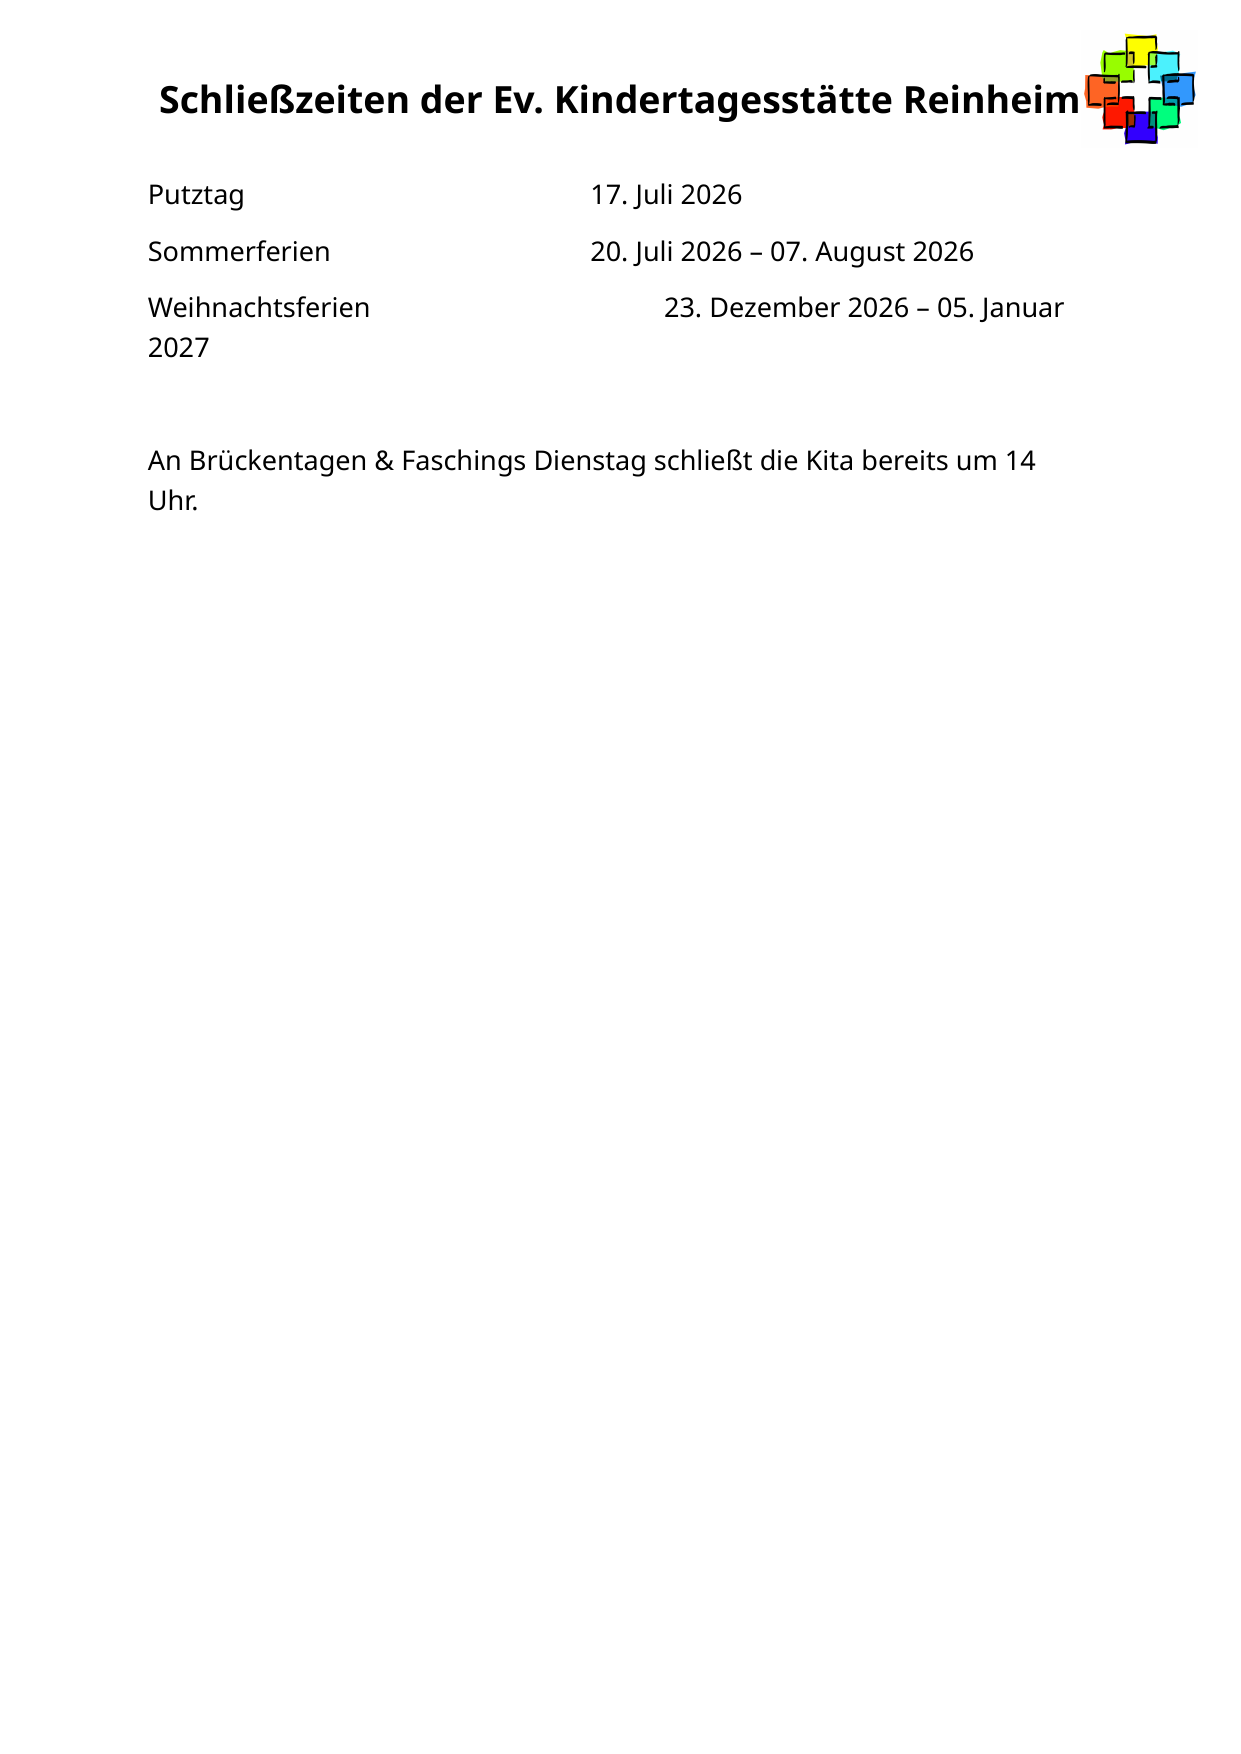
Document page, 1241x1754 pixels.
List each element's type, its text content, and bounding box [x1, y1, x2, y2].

text Weihnachtsferien 23. Dezember 2026 – 05. Januar 2027 [148, 289, 1093, 365]
picture [1081, 30, 1199, 148]
text Putztag 17. Juli 2026 [148, 176, 1093, 213]
text Sommerferien 20. Juli 2026 – 07. August 2026 [148, 232, 1093, 269]
text An Brückentagen & Faschings Dienstag schließt die Kita bereits um 14 Uhr. [148, 441, 1093, 518]
